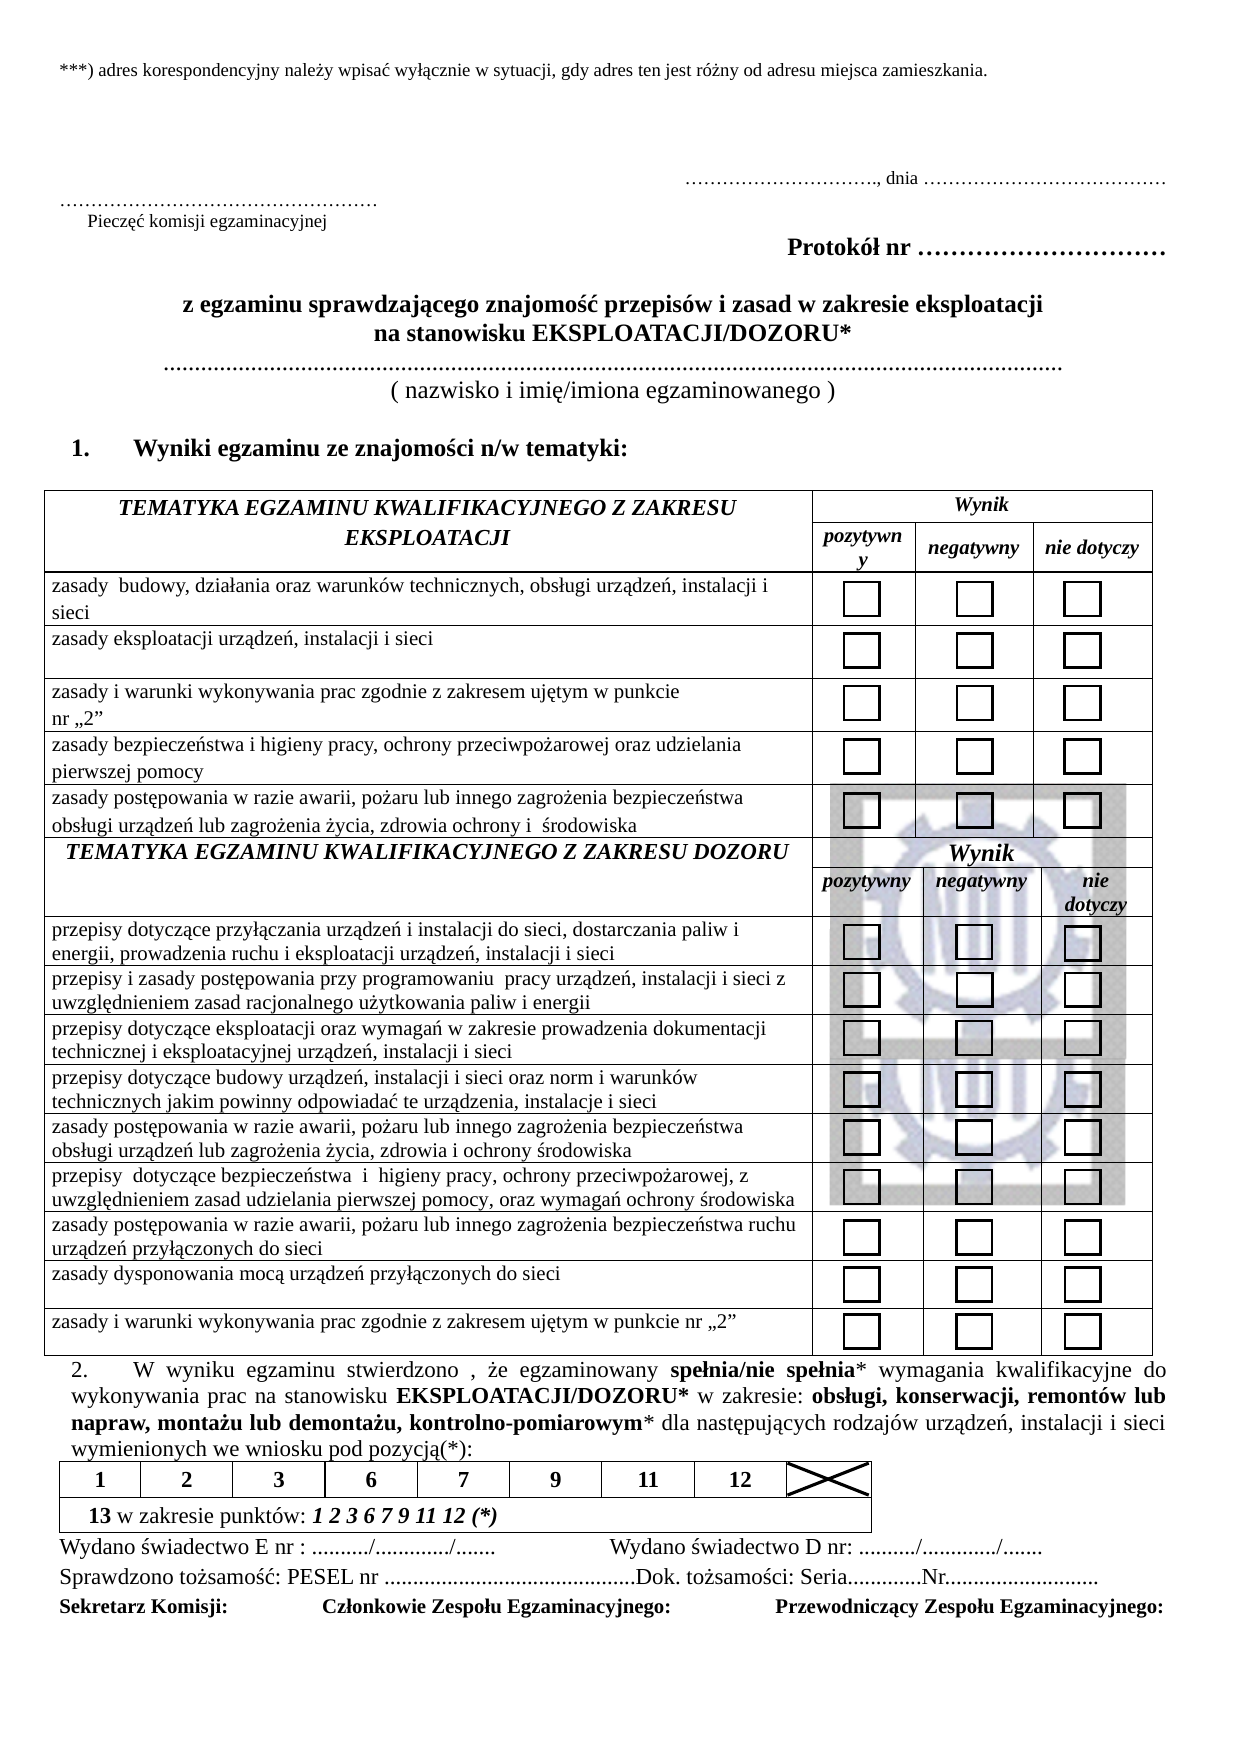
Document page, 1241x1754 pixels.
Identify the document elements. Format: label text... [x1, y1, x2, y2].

text ................................................................................................................................................ [59, 347, 1167, 375]
table_cell zasady dysponowania mocą urządzeń przyłączonych do sieci [45, 1261, 812, 1307]
text …………………………., dnia ………………………………… [59, 167, 1167, 188]
table_cell [813, 1309, 923, 1355]
table_header [790, 1482, 866, 1497]
table_cell [916, 732, 1033, 784]
table_cell [1042, 1114, 1152, 1162]
table_cell zasady postępowania w razie awarii, pożaru lub innego zagrożenia bezpieczeństwa obsługi urządzeń lub zagrożenia życia, zdrowia ochrony i środowiska [45, 785, 812, 837]
table_cell [1042, 966, 1152, 1014]
table_cell zasady budowy, działania oraz warunków technicznych, obsługi urządzeń, instalacji i sieci [45, 573, 812, 624]
table_cell [924, 1212, 1041, 1260]
table_cell [916, 626, 1033, 678]
table_cell [1034, 626, 1152, 678]
list Wyniki egzaminu ze znajomości n/w tematyki: [71, 433, 1167, 462]
table_cell [813, 732, 915, 784]
text na stanowisku EKSPLOATACJI/DOZORU* [59, 318, 1167, 347]
table_cell [924, 1114, 1041, 1162]
table_header 7 [418, 1462, 509, 1497]
table_header 9 [510, 1462, 601, 1497]
table_cell [813, 1163, 923, 1211]
table_cell [813, 573, 915, 624]
table_cell [916, 679, 1033, 731]
text Sprawdzono tożsamość: PESEL nr ............................................Dok. tożsamości: Seria.............Nr........................... [59, 1563, 1167, 1590]
text z egzaminu sprawdzającego znajomość przepisów i zasad w zakresie eksploatacji [59, 289, 1167, 318]
table_cell [924, 966, 1041, 1014]
table_cell [916, 573, 1033, 624]
table_header TEMATYKA EGZAMINU KWALIFIKACYJNEGO Z ZAKRESU EKSPLOATACJI [45, 491, 812, 571]
table_cell [924, 1261, 1041, 1307]
table_cell [813, 1065, 923, 1113]
table_cell przepisy i zasady postępowania przy programowaniu pracy urządzeń, instalacji i sieci z uwzględnieniem zasad racjonalnego użytkowania paliw i energii [45, 966, 812, 1014]
table_cell [813, 679, 915, 731]
table_cell [1034, 679, 1152, 731]
table_cell przepisy dotyczące eksploatacji oraz wymagań w zakresie prowadzenia dokumentacji technicznej i eksploatacyjnej urządzeń, instalacji i sieci [45, 1015, 812, 1063]
table_cell nie dotyczy [1034, 523, 1152, 571]
table_header 12 [695, 1462, 786, 1497]
table_cell [813, 1212, 923, 1260]
table_cell zasady bezpieczeństwa i higieny pracy, ochrony przeciwpożarowej oraz udzielania pierwszej pomocy [45, 732, 812, 784]
table_cell [924, 1065, 1041, 1113]
table_cell [1042, 1163, 1152, 1211]
table_cell przepisy dotyczące budowy urządzeń, instalacji i sieci oraz norm i warunków technicznych jakim powinny odpowiadać te urządzenia, instalacje i sieci [45, 1065, 812, 1113]
table_cell [813, 1114, 923, 1162]
table_cell przepisy dotyczące przyłączania urządzeń i instalacji do sieci, dostarczania paliw i energii, prowadzenia ruchu i eksploatacji urządzeń, instalacji i sieci [45, 917, 812, 965]
table_header [835, 1462, 871, 1497]
table_cell [1042, 1309, 1152, 1355]
table_cell [924, 1163, 1041, 1211]
table_header Wynik [813, 491, 1152, 522]
table_header 2 [141, 1462, 232, 1497]
table_cell [813, 917, 923, 965]
text Protokół nr ………………………… [59, 232, 1167, 260]
table_cell [813, 966, 923, 1014]
table_cell [1042, 1212, 1152, 1260]
table_cell [916, 785, 1033, 837]
text Pieczęć komisji egzaminacyjnej [59, 210, 1167, 232]
table_cell [924, 1309, 1041, 1355]
table_header [787, 1466, 821, 1493]
table_cell [1034, 732, 1152, 784]
table_cell [1042, 917, 1152, 965]
table_cell pozytywny [813, 868, 923, 916]
table_cell zasady postępowania w razie awarii, pożaru lub innego zagrożenia bezpieczeństwa obsługi urządzeń lub zagrożenia życia, zdrowia i ochrony środowiska [45, 1114, 812, 1162]
table_header 6 [326, 1462, 417, 1497]
table_cell [813, 1015, 923, 1063]
table_cell zasady postępowania w razie awarii, pożaru lub innego zagrożenia bezpieczeństwa ruchu urządzeń przyłączonych do sieci [45, 1212, 812, 1260]
list W wyniku egzaminu stwierdzono , że egzaminowany spełnia/nie spełnia* wymagania kwalifikacyjne do wykonywania prac na stanowisku EKSPLOATACJI/DOZORU* w zakresie: obsługi, konserwacji, remontów lub napraw, montażu lub demontażu, kontrolno-pomiarowym* dla następujących rodzajów urządzeń, instalacji i sieci wymienionych we wniosku pod pozycją(*): [71, 1356, 1167, 1461]
table_cell Wynik [813, 838, 1152, 867]
table_cell 13 w zakresie punktów: 1 2 3 6 7 9 11 12 (*) [60, 1498, 871, 1532]
table_cell [813, 1261, 923, 1307]
text ***) adres korespondencyjny należy wpisać wyłącznie w sytuacji, gdy adres ten jest różny od adresu miejsca zamieszkania. [59, 59, 1167, 81]
table_cell [924, 1015, 1041, 1063]
table_cell [1042, 1261, 1152, 1307]
text …………………………………………… [59, 188, 1167, 210]
table_cell pozytywny [813, 523, 915, 571]
table_header 3 [233, 1462, 324, 1497]
table_header 11 [602, 1462, 694, 1497]
table_cell zasady i warunki wykonywania prac zgodnie z zakresem ujętym w punkcie nr „2” [45, 679, 812, 731]
table_cell negatywny [916, 523, 1033, 571]
table_cell zasady i warunki wykonywania prac zgodnie z zakresem ujętym w punkcie nr „2” [45, 1309, 812, 1355]
table_cell negatywny [924, 868, 1041, 916]
table_cell [1034, 785, 1152, 837]
text Sekretarz Komisji: Członkowie Zespołu Egzaminacyjnego: Przewodniczący Zespołu Egzaminacyjnego: [59, 1593, 1167, 1618]
table_cell [1034, 573, 1152, 624]
table_header 1 [60, 1462, 140, 1497]
table_cell [813, 626, 915, 678]
table_cell zasady eksploatacji urządzeń, instalacji i sieci [45, 626, 812, 678]
table_header [792, 1462, 864, 1477]
table_cell [1042, 1015, 1152, 1063]
table_cell nie dotyczy [1042, 868, 1152, 916]
table_cell [813, 785, 915, 837]
table_cell [924, 917, 1041, 965]
table_cell przepisy dotyczące bezpieczeństwa i higieny pracy, ochrony przeciwpożarowej, z uwzględnieniem zasad udzielania pierwszej pomocy, oraz wymagań ochrony środowiska [45, 1163, 812, 1211]
text Wydano świadectwo E nr : ........../............./....... Wydano świadectwo D nr: ........../............./....... [59, 1533, 1167, 1559]
text ( nazwisko i imię/imiona egzaminowanego ) [59, 375, 1167, 404]
table_cell TEMATYKA EGZAMINU KWALIFIKACYJNEGO Z ZAKRESU DOZORU [45, 838, 812, 916]
table_cell [1042, 1065, 1152, 1113]
